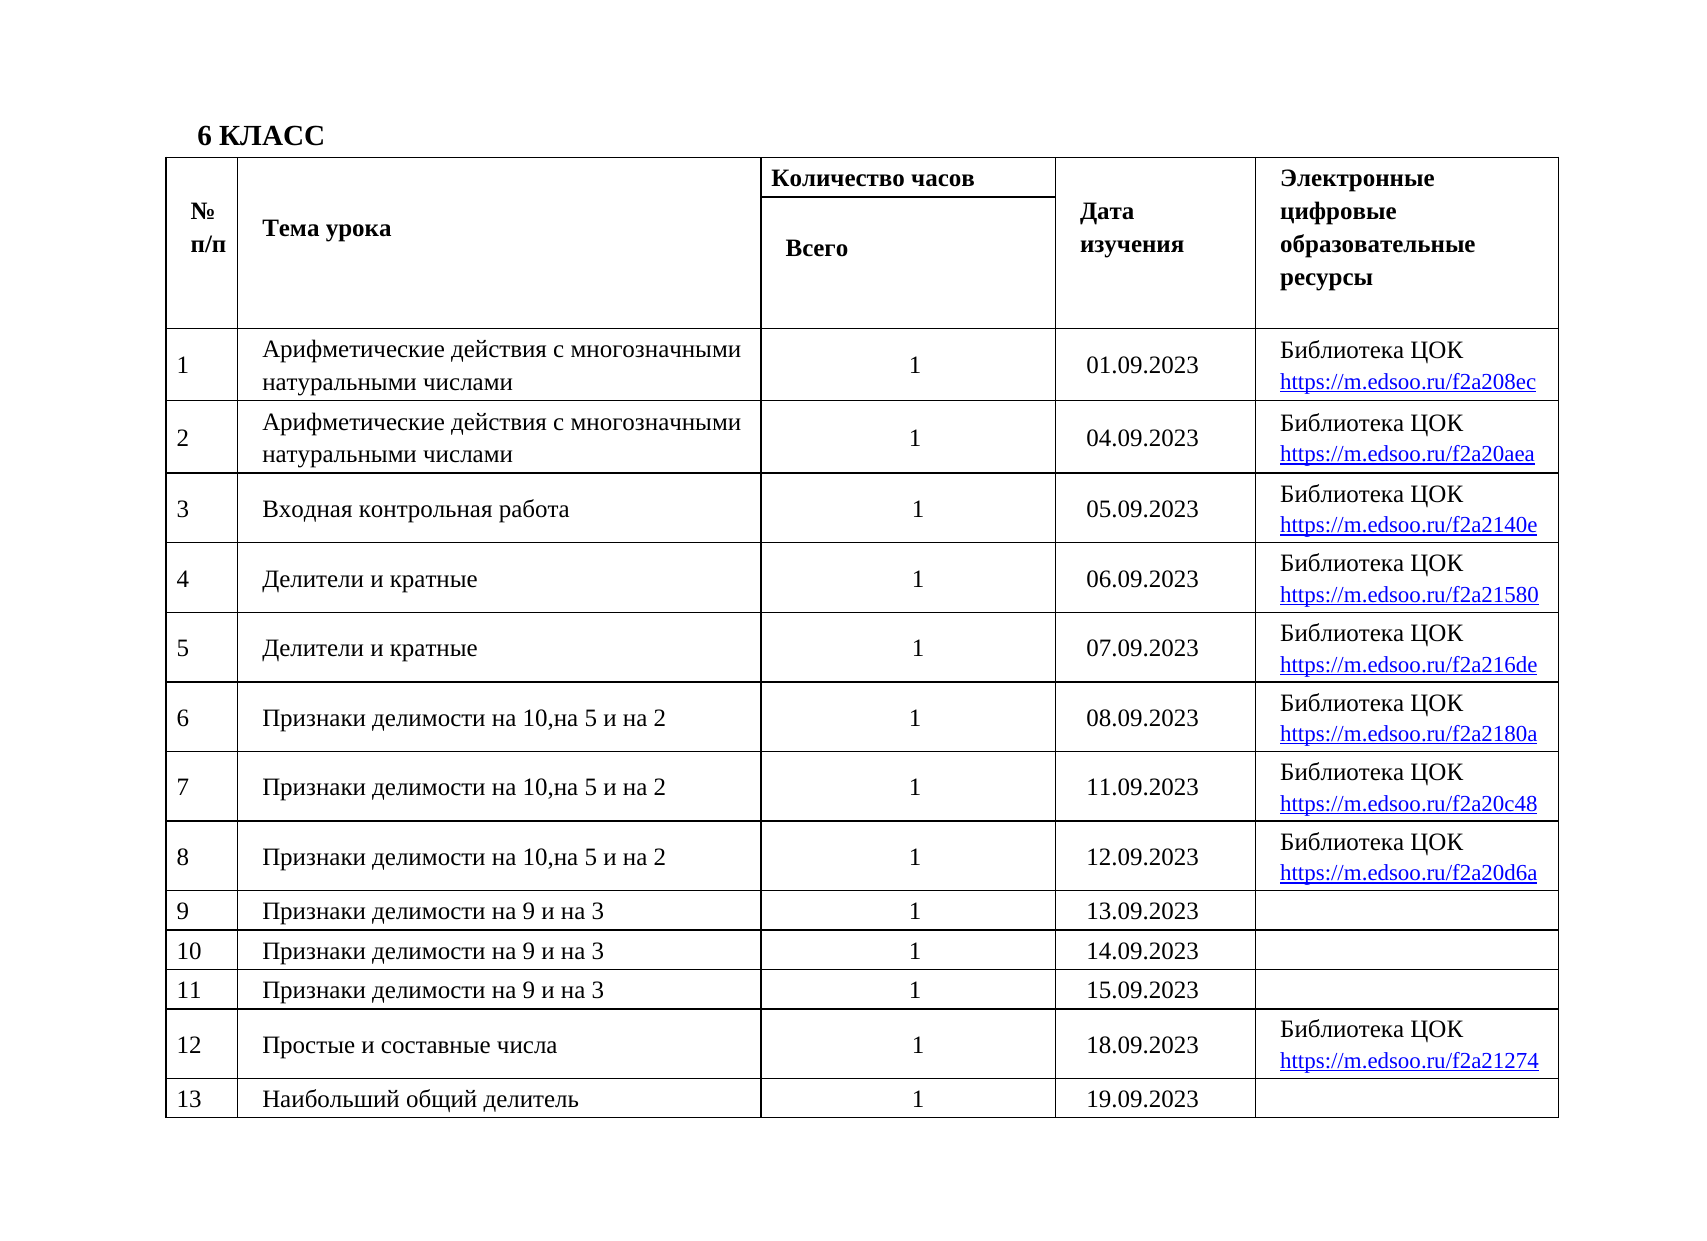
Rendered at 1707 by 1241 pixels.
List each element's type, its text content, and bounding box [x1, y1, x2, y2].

table_cell 14.09.2023 [1056, 931, 1255, 968]
table_cell Библиотека ЦОК https://m.edsoo.ru/f2a208ec [1256, 329, 1558, 400]
table_cell 1 [762, 1079, 1055, 1117]
table_cell 11.09.2023 [1056, 752, 1255, 820]
table_cell 1 [762, 474, 1055, 542]
table_cell Библиотека ЦОК https://m.edsoo.ru/f2a20aea [1256, 401, 1558, 472]
table_cell Арифметические действия с многозначными натуральными числами [238, 329, 760, 400]
table_cell 11 [167, 970, 237, 1008]
table_cell Признаки делимости на 10,на 5 и на 2 [238, 752, 760, 820]
table_cell Арифметические действия с многозначными натуральными числами [238, 401, 760, 472]
table_cell 1 [762, 1010, 1055, 1077]
table_cell Признаки делимости на 10,на 5 и на 2 [238, 683, 760, 751]
table_cell Библиотека ЦОК https://m.edsoo.ru/f2a21274 [1256, 1010, 1558, 1077]
table_cell 1 [762, 329, 1055, 400]
table_cell Простые и составные числа [238, 1010, 760, 1077]
table_cell 12.09.2023 [1056, 822, 1255, 890]
table_cell 1 [167, 329, 237, 400]
table_cell Библиотека ЦОК https://m.edsoo.ru/f2a20c48 [1256, 752, 1558, 820]
table_cell 10 [167, 931, 237, 968]
table_cell 01.09.2023 [1056, 329, 1255, 400]
table_cell 1 [762, 822, 1055, 890]
table_cell 2 [167, 401, 237, 472]
table_cell 15.09.2023 [1056, 970, 1255, 1008]
table_cell [1256, 1079, 1558, 1117]
table_cell 1 [762, 401, 1055, 472]
table_cell 4 [167, 543, 237, 611]
table_cell 6 [167, 683, 237, 751]
table_cell 1 [762, 931, 1055, 968]
table_cell 08.09.2023 [1056, 683, 1255, 751]
table_header Дата изучения [1056, 158, 1255, 327]
table_header Количество часов [762, 158, 1055, 196]
table_cell 8 [167, 822, 237, 890]
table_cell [238, 1079, 760, 1117]
table_cell 12 [167, 1010, 237, 1077]
table_header Тема урока [238, 158, 760, 327]
table_cell Признаки делимости на 9 и на 3 [238, 891, 760, 929]
table_cell [1256, 931, 1558, 968]
table_cell 3 [167, 474, 237, 542]
table_cell Библиотека ЦОК https://m.edsoo.ru/f2a2140e [1256, 474, 1558, 542]
text 6 КЛАСС [190, 118, 1618, 152]
table_header Электронные цифровые образовательные ресурсы [1256, 158, 1558, 327]
table_cell 04.09.2023 [1056, 401, 1255, 472]
table_cell Признаки делимости на 10,на 5 и на 2 [238, 822, 760, 890]
table_cell 13.09.2023 [1056, 891, 1255, 929]
table_cell 07.09.2023 [1056, 613, 1255, 681]
table_cell Делители и кратные [238, 543, 760, 611]
table_cell Входная контрольная работа [238, 474, 760, 542]
table_cell Библиотека ЦОК https://m.edsoo.ru/f2a20d6a [1256, 822, 1558, 890]
table_cell Признаки делимости на 9 и на 3 [238, 970, 760, 1008]
table_cell [1256, 970, 1558, 1008]
table_cell 1 [762, 543, 1055, 611]
table_cell 1 [762, 683, 1055, 751]
table_cell 1 [762, 752, 1055, 820]
table_cell 5 [167, 613, 237, 681]
table_cell Библиотека ЦОК https://m.edsoo.ru/f2a21580 [1256, 543, 1558, 611]
table_cell 06.09.2023 [1056, 543, 1255, 611]
table_cell 1 [762, 891, 1055, 929]
table_cell 19.09.2023 [1056, 1079, 1255, 1117]
table_cell Делители и кратные [238, 613, 760, 681]
table_cell 1 [762, 613, 1055, 681]
table_cell 13 [167, 1079, 237, 1117]
table_cell 05.09.2023 [1056, 474, 1255, 542]
table_cell [1256, 891, 1558, 929]
table_cell Библиотека ЦОК https://m.edsoo.ru/f2a2180a [1256, 683, 1558, 751]
table_cell Библиотека ЦОК https://m.edsoo.ru/f2a216de [1256, 613, 1558, 681]
table_cell Признаки делимости на 9 и на 3 [238, 931, 760, 968]
table_cell 18.09.2023 [1056, 1010, 1255, 1077]
table_cell 1 [762, 970, 1055, 1008]
table_cell 7 [167, 752, 237, 820]
table_cell 9 [167, 891, 237, 929]
table_header № п/п [167, 158, 237, 327]
table_cell Всего [762, 198, 1055, 327]
